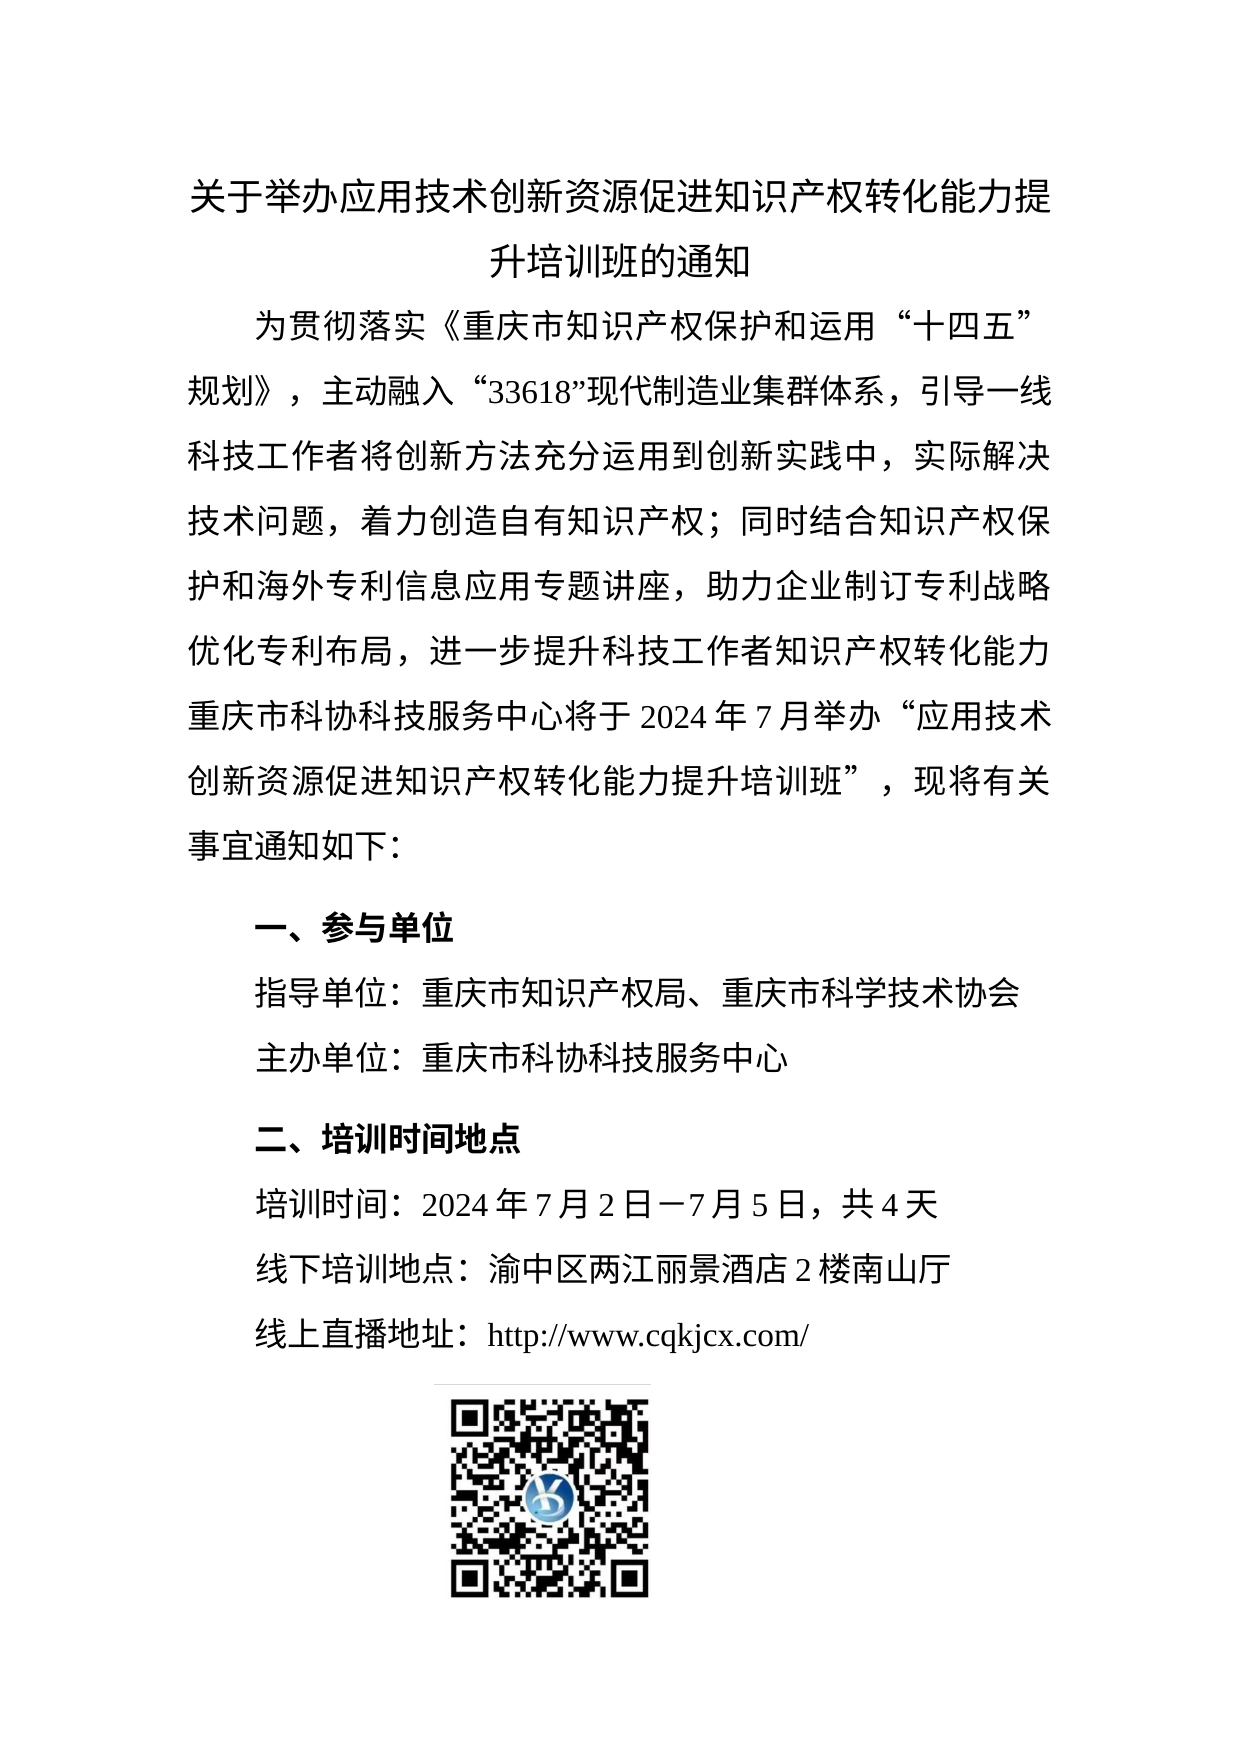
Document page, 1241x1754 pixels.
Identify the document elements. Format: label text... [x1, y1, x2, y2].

text 指导单位：重庆市知识产权局、重庆市科学技术协会 [187, 958, 1053, 1023]
text 关于举办应用技术创新资源促进知识产权转化能力提升培训班的通知 [187, 162, 1053, 292]
text 为贯彻落实《重庆市知识产权保护和运用“十四五”规划》，主动融入“33618”现代制造业集群体系，引导一线科技工作者将创新方法充分运用到创新实践中，实际解决技术问题，着力创造自有知识产权；同时结合知识产权保护和海外专利信息应用专题讲座，助力企业制订专利战略、优化专利布局，进一步提升科技工作者知识产权转化能力，重庆市科协科技服务中心将于2024年7月举办“应用技术创新资源促进知识产权转化能力提升培训班”，现将有关事宜通知如下： [187, 292, 1053, 877]
text 培训时间：2024年7月2日－7月5日，共4天 [187, 1169, 1053, 1234]
text 主办单位：重庆市科协科技服务中心 [187, 1023, 1053, 1088]
text 二、培训时间地点 [187, 1104, 1053, 1169]
text 线下培训地点：渝中区两江丽景酒店2楼南山厅 [187, 1234, 1053, 1299]
text 线上直播地址：http://www.cqkjcx.com/ [187, 1299, 1053, 1364]
picture [434, 1384, 651, 1608]
text 一、参与单位 [187, 893, 1053, 958]
